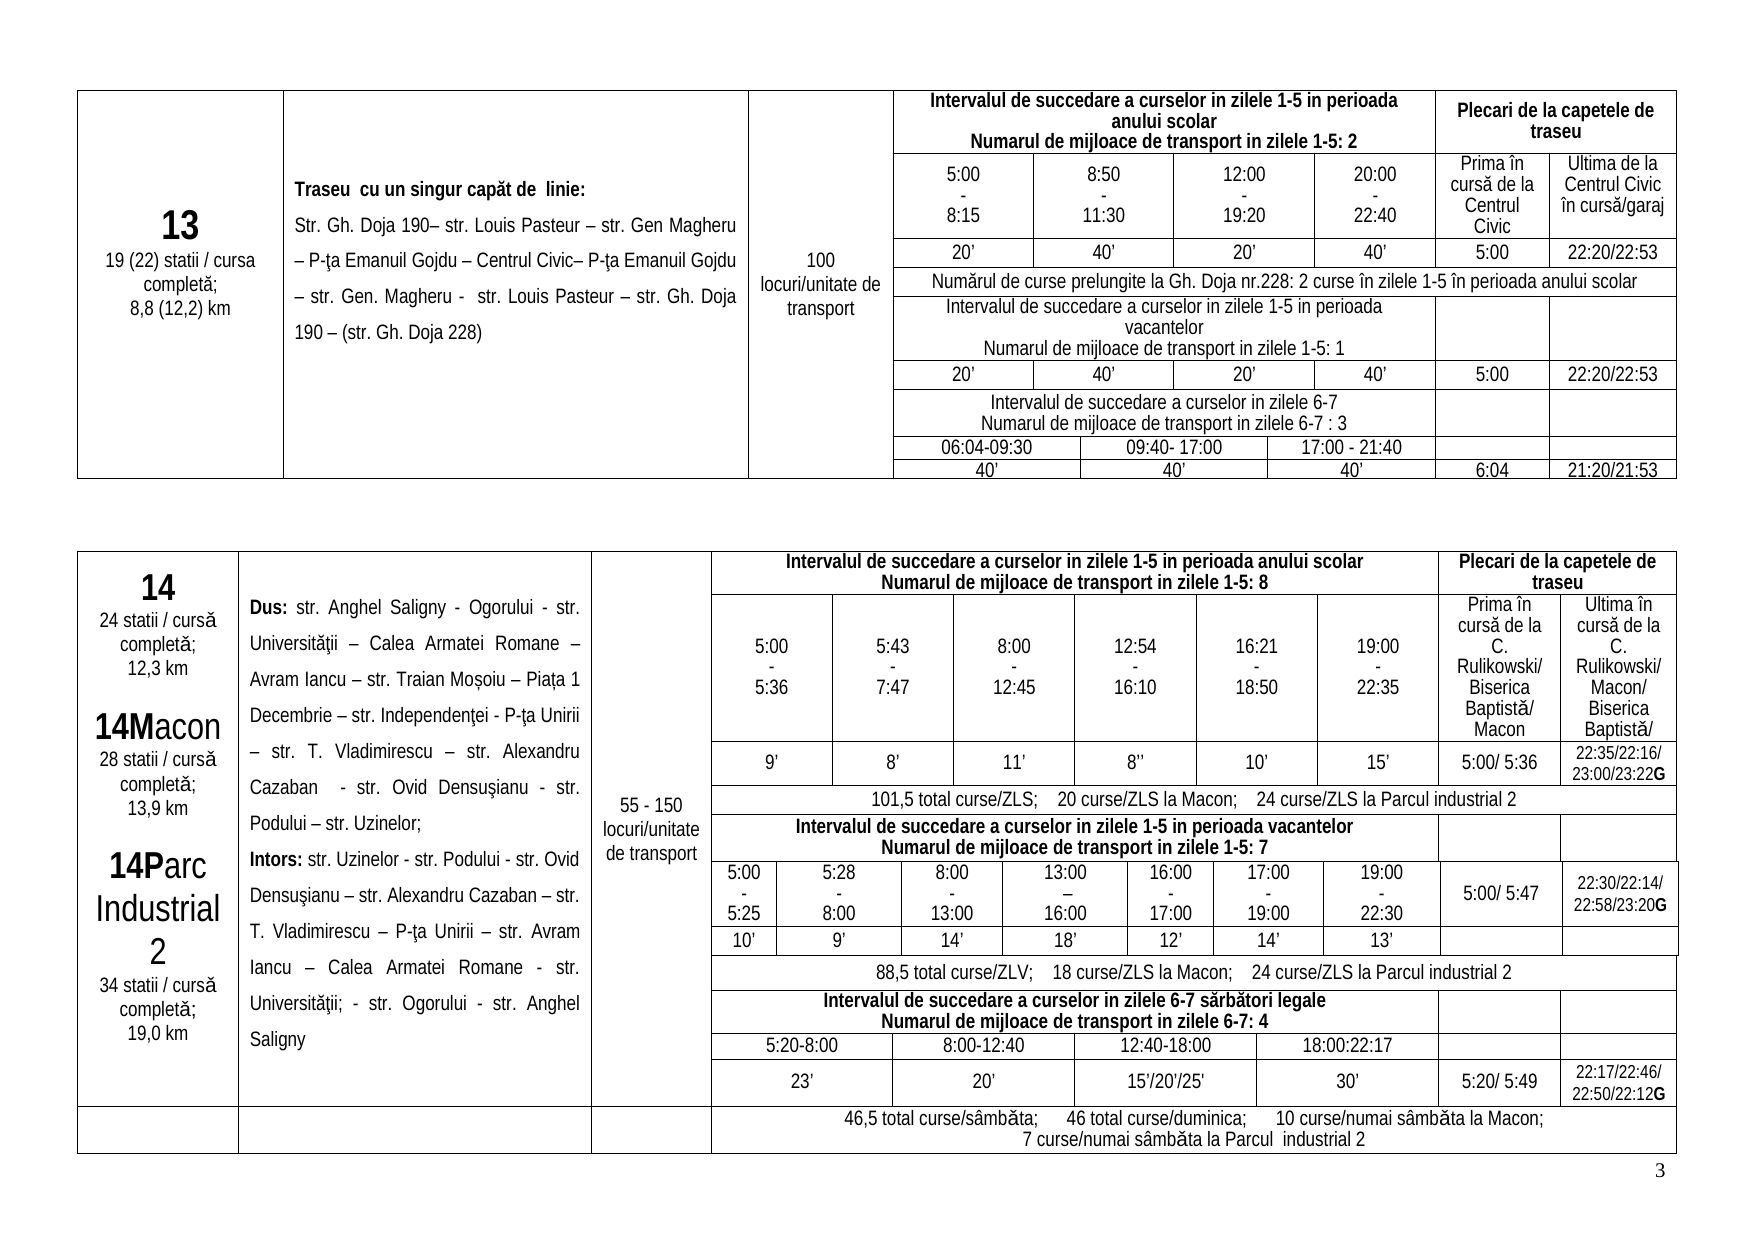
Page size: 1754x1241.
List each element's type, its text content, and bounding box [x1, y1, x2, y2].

table_cell 20’ [894, 361, 1033, 389]
table_header Plecari de la capetele de traseu [1439, 552, 1676, 594]
table_cell 5:00 - 5:36 [712, 595, 832, 741]
table_cell 16:21 - 18:50 [1197, 595, 1317, 741]
table_cell 22:35/22:16/ 23:00/23:22G [1561, 742, 1676, 785]
table_cell 40’ [1315, 239, 1435, 267]
table_cell 5:00/ 5:36 [1439, 742, 1560, 785]
table_cell 11’ [954, 742, 1074, 785]
table_cell 14’ [902, 927, 1002, 955]
table_cell 5:00 [1436, 239, 1549, 267]
table_cell 30’ [1257, 1060, 1438, 1106]
table_cell [592, 1107, 711, 1152]
table_cell 5:43 - 7:47 [833, 595, 953, 741]
table_cell Intervalul de succedare a curselor in zilele 6-7 sărbători legale Numarul de mijloace de transport in zilele 6-7: 4 [712, 991, 1438, 1033]
table_cell [1550, 390, 1676, 436]
table_cell 14’ [1214, 927, 1323, 955]
table_cell 5:00/ 5:47 [1441, 862, 1562, 926]
table_cell Prima în cursă de la Centrul Civic [1436, 154, 1549, 237]
table_header Dus: str. Anghel Saligny - Ogorului - str. Universităţii – Calea Armatei Romane – Avram Iancu – str. Traian Moșoiu – Piața 1 Decembrie – str. Independenţei - P-ţa Unirii – str. T. Vladimirescu – str. Alexandru Cazaban - str. Ovid Densuşianu - str. Podului – str. Uzinelor; Intors: str. Uzinelor - str. Podului - str. Ovid Densuşianu – str. Alexandru Cazaban – str. T. Vladimirescu – P-ţa Unirii – str. Avram Iancu – Calea Armatei Romane - str. Universităţii; - str. Ogorului - str. Anghel Saligny [239, 552, 591, 1106]
table_header 55 - 150 locuri/unitate de transport [592, 552, 711, 1106]
table_header Intervalul de succedare a curselor in zilele 1-5 in perioada anului scolar Numarul de mijloace de transport in zilele 1-5: 2 [894, 91, 1435, 153]
table_header Traseu cu un singur capăt de linie: Str. Gh. Doja 190– str. Louis Pasteur – str. Gen Magheru – P-ţa Emanuil Gojdu – Centrul Civic– P-ţa Emanuil Gojdu – str. Gen. Magheru - str. Louis Pasteur – str. Gh. Doja 190 – (str. Gh. Doja 228) [284, 91, 748, 478]
table_cell 20’ [1174, 361, 1314, 389]
table_cell 46,5 total curse/sâmbǎta; 46 total curse/duminica; 10 curse/numai sâmbǎta la Macon; 7 curse/numai sâmbǎta la Parcul industrial 2 [712, 1107, 1676, 1152]
table_cell 5:00 - 5:25 [712, 862, 776, 926]
table_cell 40’ [1034, 239, 1173, 267]
table_cell 8:50 - 11:30 [1034, 154, 1173, 237]
table_cell 12’ [1128, 927, 1213, 955]
table_cell [239, 1107, 591, 1152]
table_cell [1441, 927, 1562, 955]
table_cell 15’/20’/25' [1075, 1060, 1256, 1106]
table_cell 40’ [1315, 361, 1435, 389]
table_cell 17:00 - 19:00 [1214, 862, 1323, 926]
table_cell 06:04-09:30 [894, 437, 1080, 459]
table_cell 40’ [894, 460, 1080, 478]
table_cell 40’ [1081, 460, 1267, 478]
table_cell [1563, 927, 1678, 955]
table_cell 8:00 - 12:45 [954, 595, 1074, 741]
table_cell [1561, 991, 1676, 1033]
table_cell 20’ [1174, 239, 1314, 267]
table_cell 23’ [712, 1060, 892, 1106]
table_cell [1561, 815, 1676, 861]
table_cell 9’ [712, 742, 832, 785]
table_cell 40’ [1268, 460, 1435, 478]
table_cell 16:00 - 17:00 [1128, 862, 1213, 926]
table_cell [1436, 437, 1549, 459]
table_cell 12:40-18:00 [1075, 1034, 1256, 1059]
table_cell [1439, 1034, 1560, 1059]
table_cell 22:20/22:53 [1550, 361, 1676, 389]
table_cell [1550, 437, 1676, 459]
table_cell Numărul de curse prelungite la Gh. Doja nr.228: 2 curse în zilele 1-5 în perioada anului scolar [894, 268, 1676, 296]
table_cell Ultima în cursă de la C. Rulikowski/ Macon/ Biserica Baptistǎ/ [1561, 595, 1676, 741]
table_cell 12:00 - 19:20 [1174, 154, 1314, 237]
table_cell 19:00 - 22:30 [1324, 862, 1440, 926]
table_cell 8’’ [1075, 742, 1196, 785]
table_cell Intervalul de succedare a curselor in zilele 1-5 in perioada vacantelor Numarul de mijloace de transport in zilele 1-5: 1 [894, 297, 1435, 360]
table_cell [1561, 1034, 1676, 1059]
table_cell [1439, 991, 1560, 1033]
table_cell 20’ [893, 1060, 1074, 1106]
table_cell 5:00 - 8:15 [894, 154, 1033, 237]
table_cell 5:20-8:00 [712, 1034, 892, 1059]
table_cell 20:00 - 22:40 [1315, 154, 1435, 237]
table_cell 22:20/22:53 [1550, 239, 1676, 267]
table_cell 20’ [894, 239, 1033, 267]
table_cell [1436, 390, 1549, 436]
table_cell 8’ [833, 742, 953, 785]
table_cell 21:20/21:53 [1550, 460, 1676, 478]
table_cell 18’ [1003, 927, 1127, 955]
table_cell Prima în cursă de la C. Rulikowski/ Biserica Baptistǎ/ Macon [1439, 595, 1560, 741]
table_cell 10’ [712, 927, 776, 955]
table_cell [78, 1107, 238, 1152]
table_header 100 locuri/unitate de transport [749, 91, 893, 478]
table_cell 13:00 – 16:00 [1003, 862, 1127, 926]
table_cell 22:30/22:14/ 22:58/23:20G [1563, 862, 1678, 926]
table_cell 101,5 total curse/ZLS; 20 curse/ZLS la Macon; 24 curse/ZLS la Parcul industrial 2 [712, 786, 1676, 814]
table_cell Intervalul de succedare a curselor in zilele 6-7 Numarul de mijloace de transport in zilele 6-7 : 3 [894, 390, 1435, 436]
table_header Plecari de la capetele de traseu [1436, 91, 1676, 153]
table_cell 6:04 [1436, 460, 1549, 478]
table_cell 9’ [777, 927, 901, 955]
table_cell 22:17/22:46/ 22:50/22:12G [1561, 1060, 1676, 1106]
table_header 14 24 statii / cursǎ completǎ; 12,3 km 14Macon 28 statii / cursǎ completǎ; 13,9 km 14Parc Industrial 2 34 statii / cursǎ completǎ; 19,0 km [78, 552, 238, 1106]
table_cell 5:28 - 8:00 [777, 862, 901, 926]
table_cell 18:00:22:17 [1257, 1034, 1438, 1059]
table_cell 09:40- 17:00 [1081, 437, 1267, 459]
table_cell 5:00 [1436, 361, 1549, 389]
table_cell Intervalul de succedare a curselor in zilele 1-5 in perioada vacantelor Numarul de mijloace de transport in zilele 1-5: 7 [712, 815, 1438, 861]
table_header 13 19 (22) statii / cursa completă; 8,8 (12,2) km [78, 91, 283, 478]
table_cell 17:00 - 21:40 [1268, 437, 1435, 459]
table_cell 13’ [1324, 927, 1440, 955]
table_cell [1550, 297, 1676, 360]
table_cell [1439, 815, 1560, 861]
table_cell Ultima de la Centrul Civic în cursă/garaj [1550, 154, 1676, 237]
table_cell 5:20/ 5:49 [1439, 1060, 1560, 1106]
table_cell 15’ [1318, 742, 1438, 785]
table_cell 19:00 - 22:35 [1318, 595, 1438, 741]
table_cell [1436, 297, 1549, 360]
table_cell 40’ [1034, 361, 1173, 389]
table_cell 12:54 - 16:10 [1075, 595, 1196, 741]
table_cell 88,5 total curse/ZLV; 18 curse/ZLS la Macon; 24 curse/ZLS la Parcul industrial 2 [712, 956, 1676, 990]
table_cell 8:00 - 13:00 [902, 862, 1002, 926]
table_cell 8:00-12:40 [893, 1034, 1074, 1059]
table_header Intervalul de succedare a curselor in zilele 1-5 in perioada anului scolar Numarul de mijloace de transport in zilele 1-5: 8 [712, 552, 1438, 594]
table_cell 10’ [1197, 742, 1317, 785]
